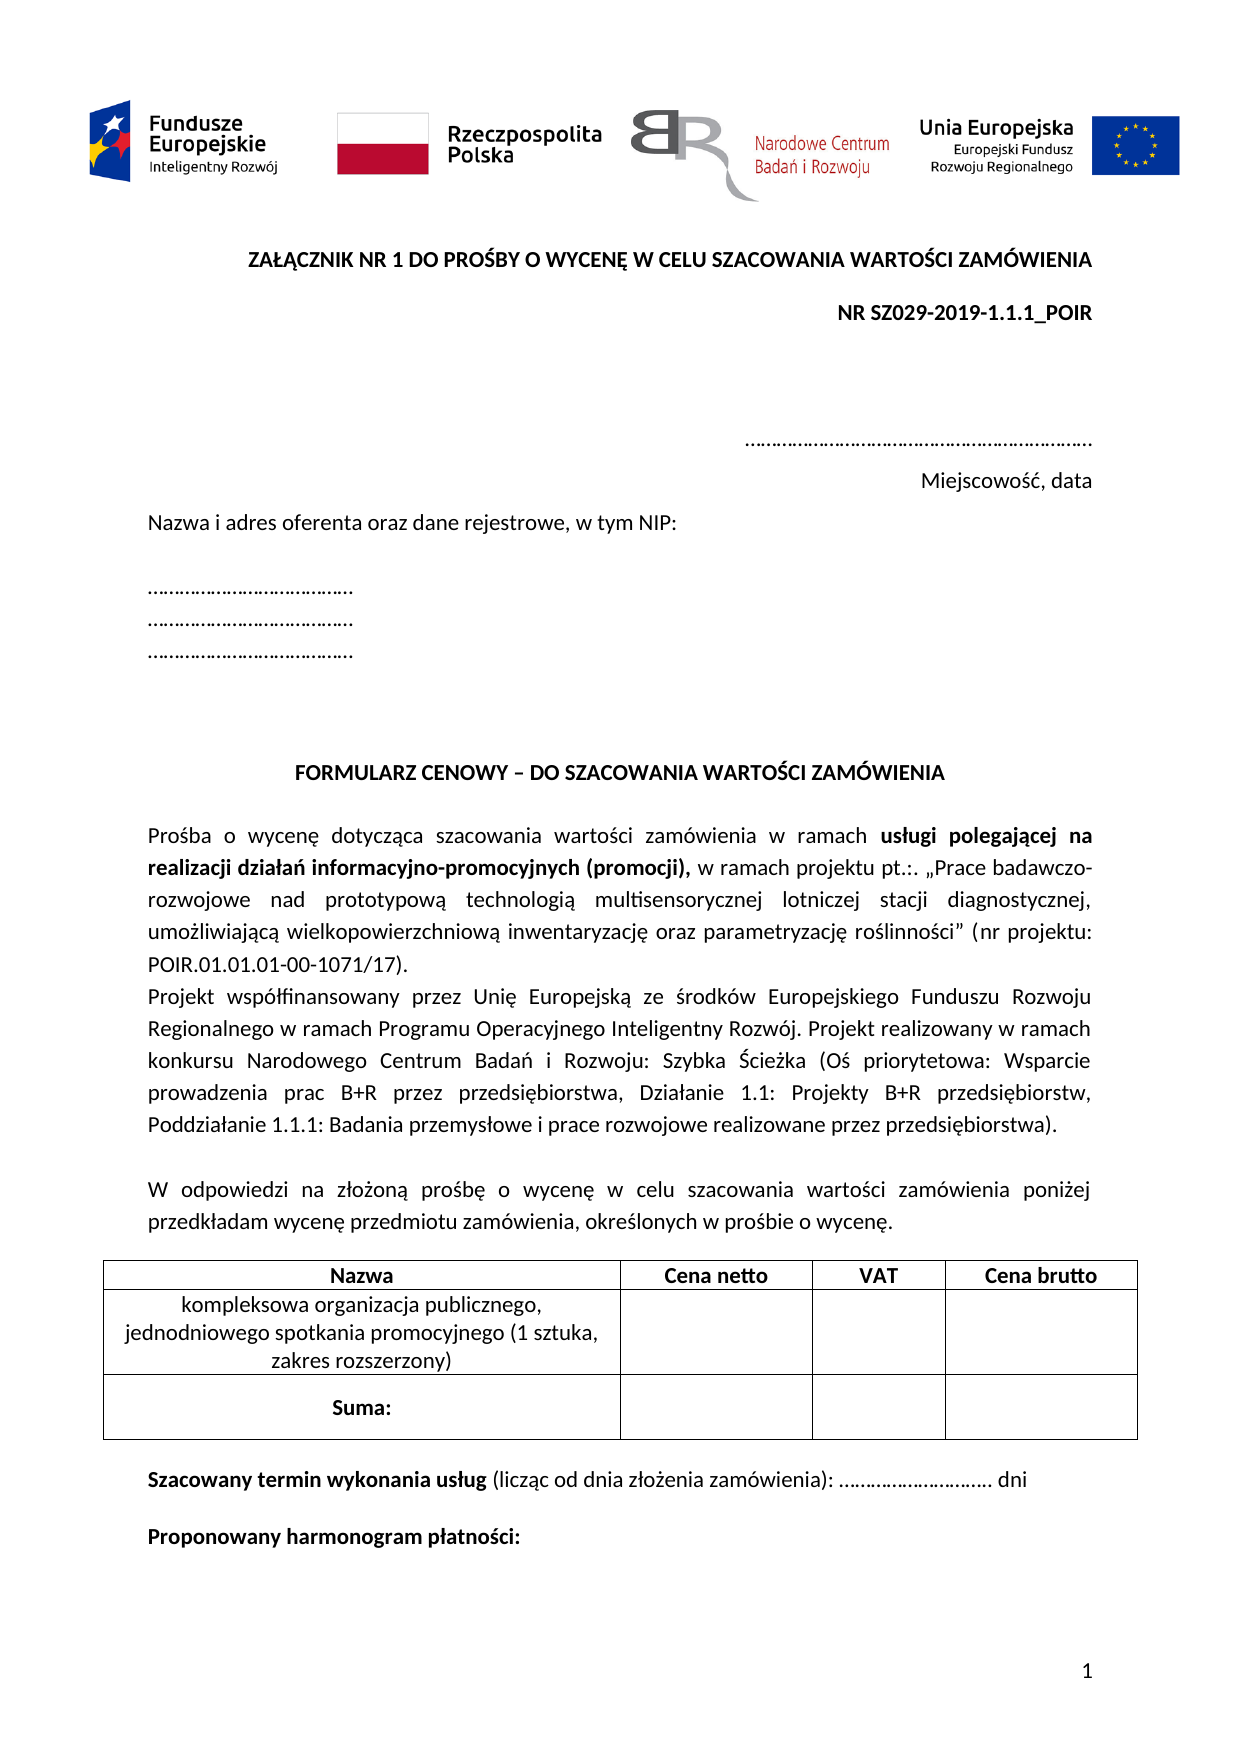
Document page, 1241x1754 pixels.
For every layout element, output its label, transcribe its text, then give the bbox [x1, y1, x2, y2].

table_cell [621, 1290, 812, 1374]
table_header Cena brutto [946, 1261, 1137, 1289]
table_cell [946, 1290, 1137, 1374]
text W odpowiedzi na złożoną prośbę o wycenę w celu szacowania wartości zamówienia poniżej przedkładam wycenę przedmiotu zamówienia, określonych w prośbie o wycenę. [148, 1175, 1093, 1235]
text Prośba o wycenę dotycząca szacowania wartości zamówienia w ramach usługi polegającej na realizacji działań informacyjno-promocyjnych (promocji), w ramach projektu pt.:. „Prace badawczo-rozwojowe nad prototypową technologią multisensorycznej lotniczej stacji diagnostycznej, umożliwiającą wielkopowierzchniową inwentaryzację oraz parametryzację roślinności” (nr projektu: POIR.01.01.01-00-1071/17). [148, 821, 1093, 978]
text ZAŁĄCZNIK NR 1 DO PROŚBY O WYCENĘ W CELU SZACOWANIA WARTOŚCI ZAMÓWIENIA [148, 245, 1093, 273]
text FORMULARZ CENOWY – DO SZACOWANIA WARTOŚCI ZAMÓWIENIA [148, 758, 1093, 786]
text ………………………………… [148, 637, 1093, 664]
table_header VAT [813, 1261, 945, 1289]
table_cell [621, 1375, 812, 1439]
text Miejscowość, data [148, 466, 1093, 494]
table_cell Suma: [104, 1375, 620, 1439]
text Szacowany termin wykonania usług (licząc od dnia złożenia zamówienia): ……………………….. dni [148, 1465, 1093, 1493]
text ………………………………… [148, 572, 1093, 600]
table_cell [813, 1375, 945, 1439]
text Projekt współfinansowany przez Unię Europejską ze środków Europejskiego Funduszu Rozwoju Regionalnego w ramach Programu Operacyjnego Inteligentny Rozwój. Projekt realizowany w ramach konkursu Narodowego Centrum Badań i Rozwoju: Szybka Ścieżka (Oś priorytetowa: Wsparcie prowadzenia prac B+R przez przedsiębiorstwa, Działanie 1.1: Projekty B+R przedsiębiorstw, Poddziałanie 1.1.1: Badania przemysłowe i prace rozwojowe realizowane przez przedsiębiorstwa). [148, 982, 1093, 1139]
text ………………………………………………………… [148, 424, 1093, 452]
text ………………………………… [148, 604, 1093, 632]
table_cell [813, 1290, 945, 1374]
table_cell kompleksowa organizacja publicznego, jednodniowego spotkania promocyjnego (1 sztuka, zakres rozszerzony) [104, 1290, 620, 1374]
table_header Nazwa [104, 1261, 620, 1289]
picture [73, 73, 1205, 217]
text Proponowany harmonogram płatności: [148, 1522, 1093, 1550]
table_cell [946, 1375, 1137, 1439]
table_header Cena netto [621, 1261, 812, 1289]
text NR SZ029-2019-1.1.1_POIR [148, 298, 1093, 326]
text Nazwa i adres oferenta oraz dane rejestrowe, w tym NIP: [148, 508, 1093, 536]
